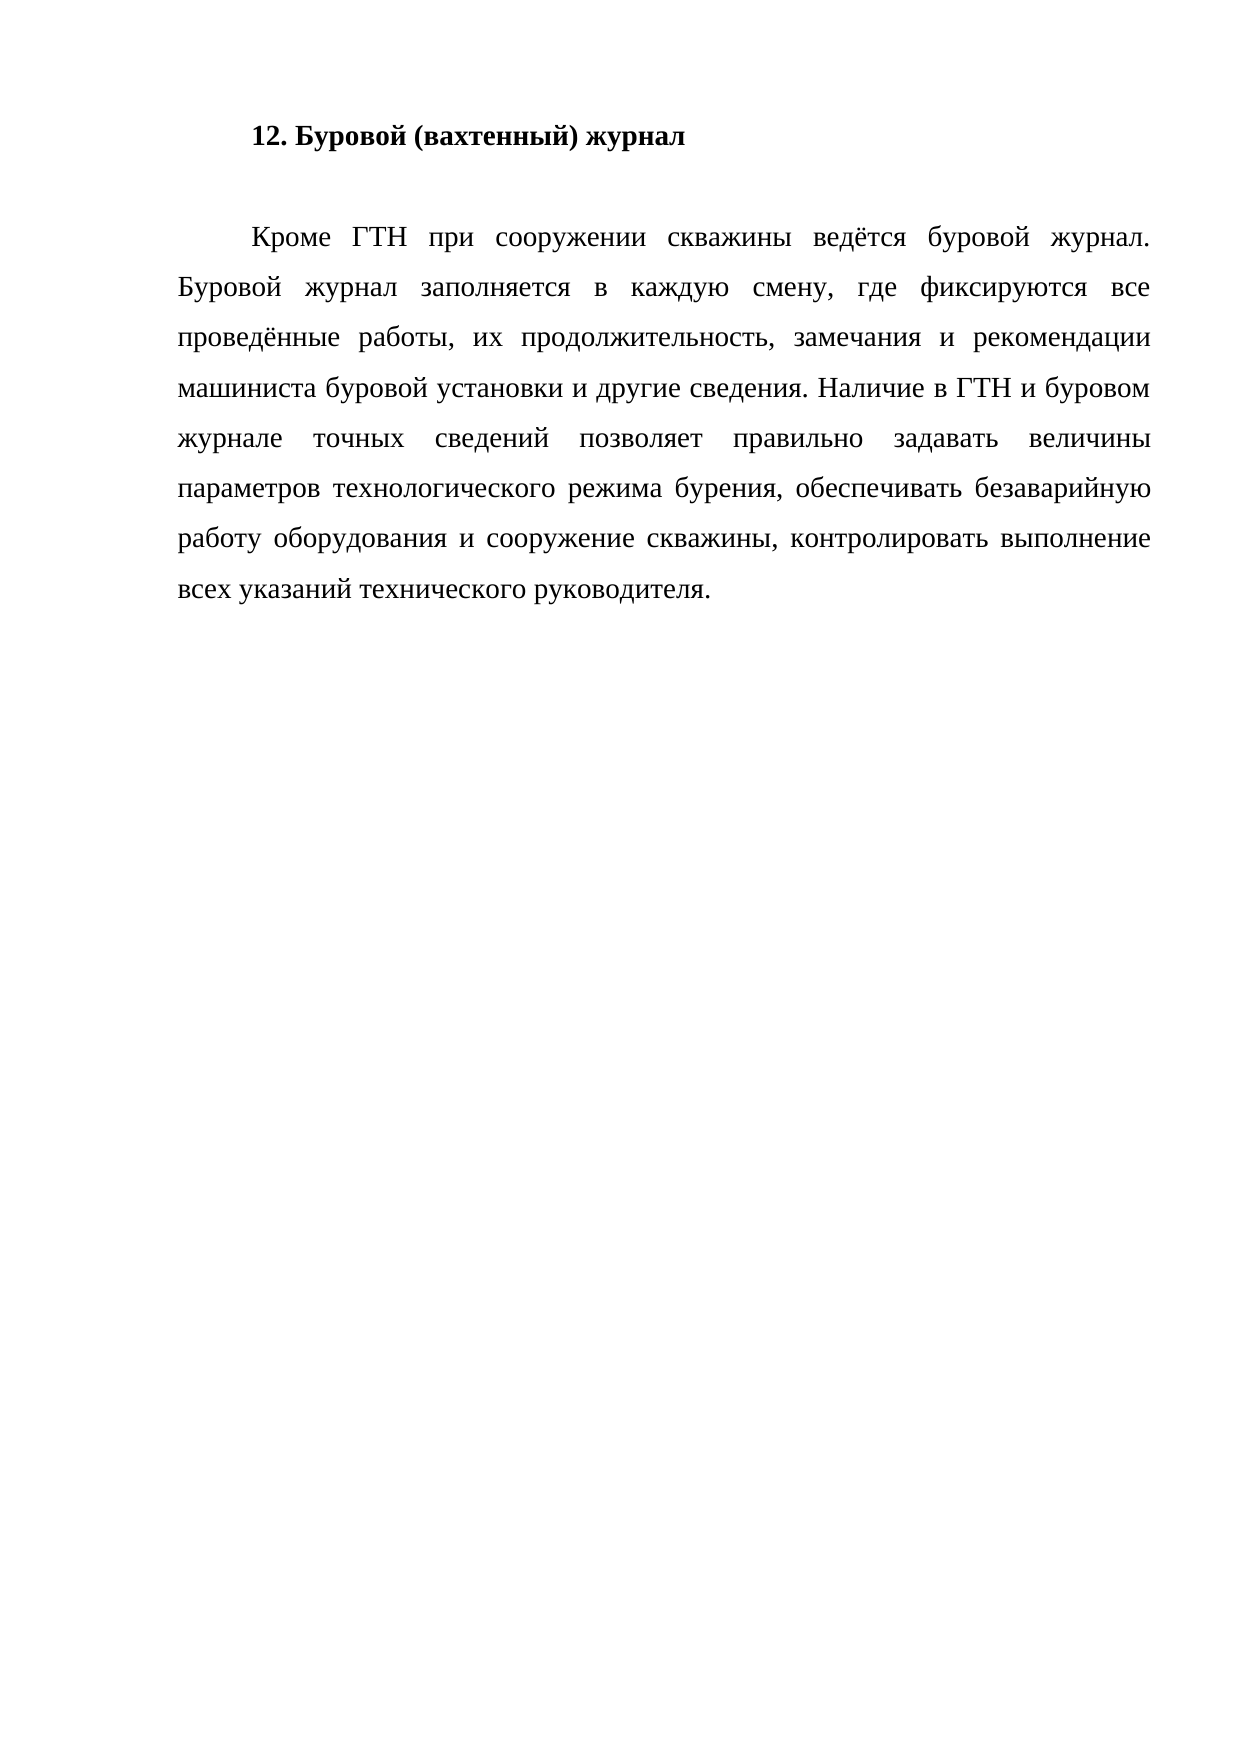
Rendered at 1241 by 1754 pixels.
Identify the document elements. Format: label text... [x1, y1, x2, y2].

text Кроме ГТН при сооружении скважины ведётся буровой журнал. Буровой журнал заполняется в каждую смену, где фиксируются все проведённые работы, их продолжительность, замечания и рекомендации машиниста буровой установки и другие сведения. Наличие в ГТН и буровом журнале точных сведений позволяет правильно задавать величины параметров технологического режима бурения, обеспечивать безаварийную работу оборудования и сооружение скважины, контролировать выполнение всех указаний технического руководителя. [177, 219, 1152, 604]
text 12. Буровой (вахтенный) журнал [177, 118, 1152, 152]
